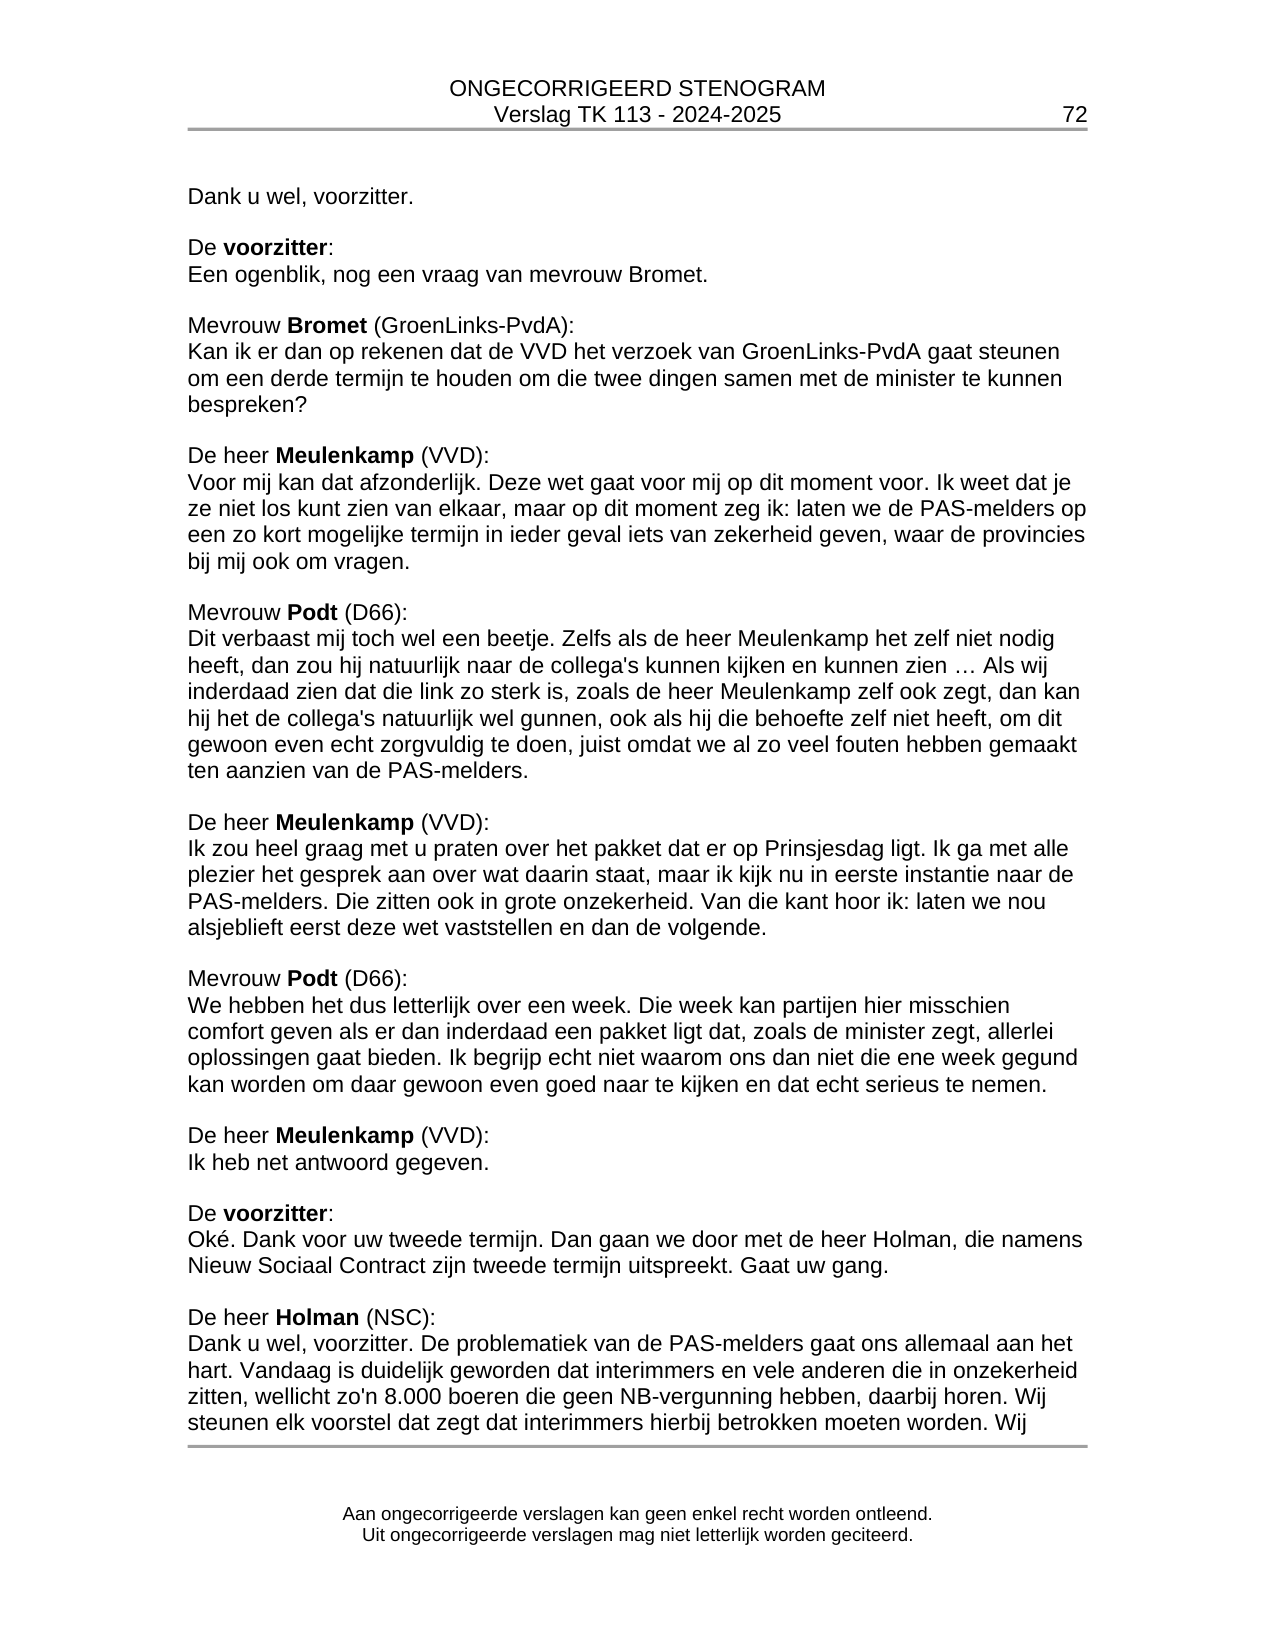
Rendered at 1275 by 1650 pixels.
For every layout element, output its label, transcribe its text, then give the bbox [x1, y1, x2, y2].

text De voorzitter: Een ogenblik, nog een vraag van mevrouw Bromet. [187, 234, 1087, 287]
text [187, 156, 1087, 209]
text De voorzitter: Oké. Dank voor uw tweede termijn. Dan gaan we door met de heer Holman, die namens Nieuw Sociaal Contract zijn tweede termijn uitspreekt. Gaat uw gang. [187, 1200, 1087, 1279]
text Mevrouw Podt (D66): We hebben het dus letterlijk over een week. Die week kan partijen hier misschien comfort geven als er dan inderdaad een pakket ligt dat, zoals de minister zegt, allerlei oplossingen gaat bieden. Ik begrijp echt niet waarom ons dan niet die ene week gegund kan worden om daar gewoon even goed naar te kijken en dat echt serieus te nemen. [187, 965, 1087, 1097]
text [187, 1304, 1087, 1436]
text Mevrouw Bromet (GroenLinks-PvdA): Kan ik er dan op rekenen dat de VVD het verzoek van GroenLinks-PvdA gaat steunen om een derde termijn te houden om die twee dingen samen met de minister te kunnen bespreken? [187, 312, 1087, 417]
text Mevrouw Podt (D66): Dit verbaast mij toch wel een beetje. Zelfs als de heer Meulenkamp het zelf niet nodig heeft, dan zou hij natuurlijk naar de collega's kunnen kijken en kunnen zien … Als wij inderdaad zien dat die link zo sterk is, zoals de heer Meulenkamp zelf ook zegt, dan kan hij het de collega's natuurlijk wel gunnen, ook als hij die behoefte zelf niet heeft, om dit gewoon even echt zorgvuldig te doen, juist omdat we al zo veel fouten hebben gemaakt ten aanzien van de PAS-melders. [187, 599, 1087, 783]
text De heer Meulenkamp (VVD): Ik zou heel graag met u praten over het pakket dat er op Prinsjesdag ligt. Ik ga met alle plezier het gesprek aan over wat daarin staat, maar ik kijk nu in eerste instantie naar de PAS-melders. Die zitten ook in grote onzekerheid. Van die kant hoor ik: laten we nou alsjeblieft eerst deze wet vaststellen en dan de volgende. [187, 808, 1087, 940]
text De heer Meulenkamp (VVD): Ik heb net antwoord gegeven. [187, 1122, 1087, 1175]
text De heer Meulenkamp (VVD): Voor mij kan dat afzonderlijk. Deze wet gaat voor mij op dit moment voor. Ik weet dat je ze niet los kunt zien van elkaar, maar op dit moment zeg ik: laten we de PAS-melders op een zo kort mogelijke termijn in ieder geval iets van zekerheid geven, waar de provincies bij mij ook om vragen. [187, 442, 1087, 574]
